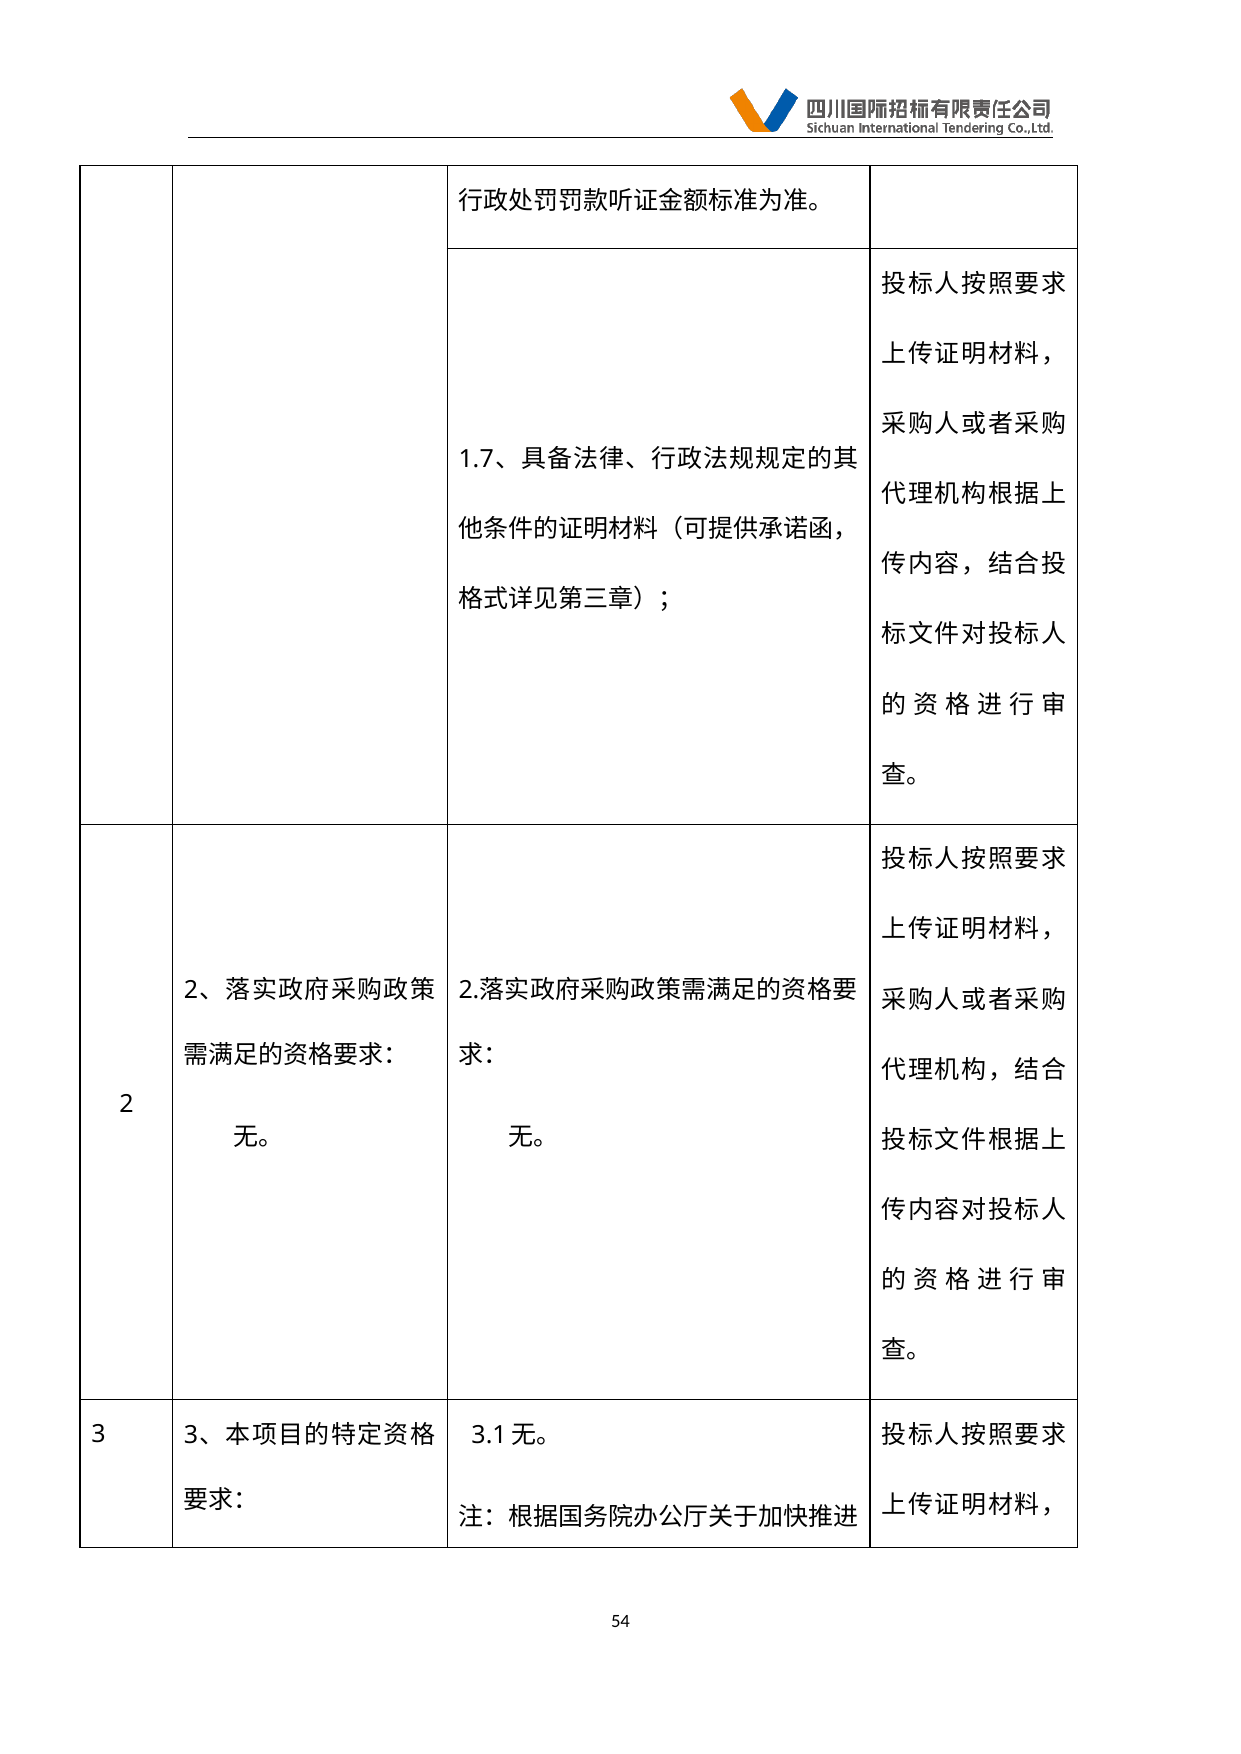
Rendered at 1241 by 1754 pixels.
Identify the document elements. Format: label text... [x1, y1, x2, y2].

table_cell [448, 166, 869, 248]
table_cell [448, 1400, 869, 1547]
table_cell 投标人按照要求上传证明材料，采购人或者采购代理机构，结合投标文件根据上传内容对投标人的资格进行审查。 [871, 825, 1077, 1399]
table_cell 2、落实政府采购政策需满足的资格要求： 无。 [173, 825, 447, 1399]
table_cell 3 [81, 1400, 172, 1547]
table_cell 1.7、具备法律、行政法规规定的其他条件的证明材料（可提供承诺函，格式详见第三章）； [448, 249, 869, 823]
table_cell 3、本项目的特定资格要求： 无。 [173, 1400, 447, 1547]
table_cell 2.落实政府采购政策需满足的资格要求： 无。 [448, 825, 869, 1399]
table_cell 2 [81, 825, 172, 1399]
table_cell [871, 166, 1077, 248]
picture [729, 88, 1053, 135]
table_cell 投标人按照要求上传证明材料，采购人或者采购代理机构根据上传内容，结合投标文件对投标人的资格进行审查。 [871, 249, 1077, 823]
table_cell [871, 1400, 1077, 1547]
